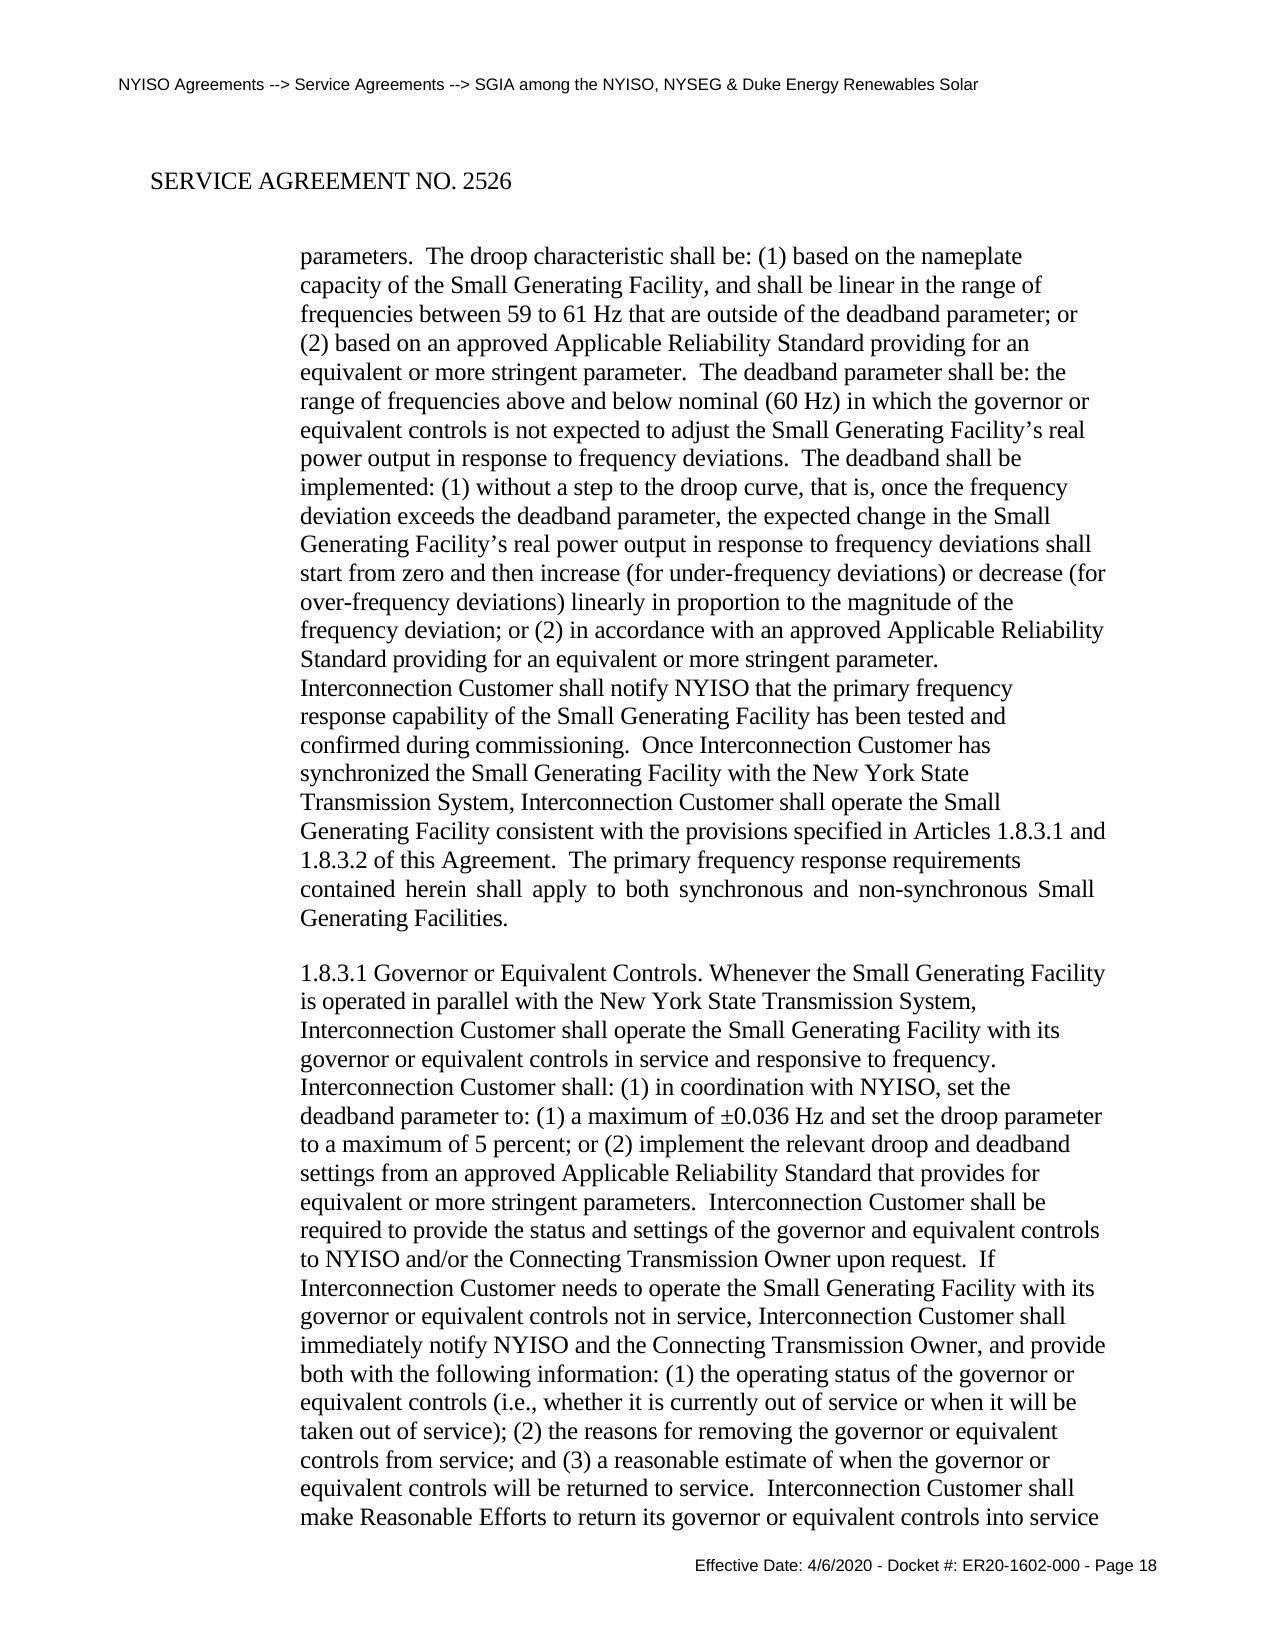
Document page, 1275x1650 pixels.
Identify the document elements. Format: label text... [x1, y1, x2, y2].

text contained herein shall apply to both synchronous and non-synchronous Small Generating Facilities. [300, 874, 1096, 933]
text (2) based on an approved Applicable Reliability Standard providing for an [300, 329, 1275, 357]
text capacity of the Small Generating Facility, and shall be linear in the range of [300, 270, 1275, 299]
text frequencies between 59 to 61 Hz that are outside of the deadband parameter; or [300, 299, 1275, 328]
text parameters. The droop characteristic shall be: (1) based on the nameplate [300, 241, 1275, 270]
text SERVICE AGREEMENT NO. 2526 [150, 166, 1275, 195]
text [300, 958, 1143, 1531]
text equivalent or more stringent parameter. The deadband parameter shall be: the range of frequencies above and below nominal (60 Hz) in which the governor or equivalent controls is not expected to adjust the Small Generating Facility’s real power output in response to frequency deviations. The deadband shall be implemented: (1) without a step to the droop curve, that is, once the frequency deviation exceeds the deadband parameter, the expected change in the Small Generating Facility’s real power output in response to frequency deviations shall start from zero and then increase (for under-frequency deviations) or decrease (for over-frequency deviations) linearly in proportion to the magnitude of the frequency deviation; or (2) in accordance with an approved Applicable Reliability Standard providing for an equivalent or more stringent parameter. Interconnection Customer shall notify NYISO that the primary frequency response capability of the Small Generating Facility has been tested and confirmed during commissioning. Once Interconnection Customer has synchronized the Small Generating Facility with the New York State Transmission System, Interconnection Customer shall operate the Small Generating Facility consistent with the provisions specified in Articles 1.8.3.1 and [300, 358, 1143, 845]
text 1.8.3.2 of this Agreement. The primary frequency response requirements [300, 845, 1275, 874]
